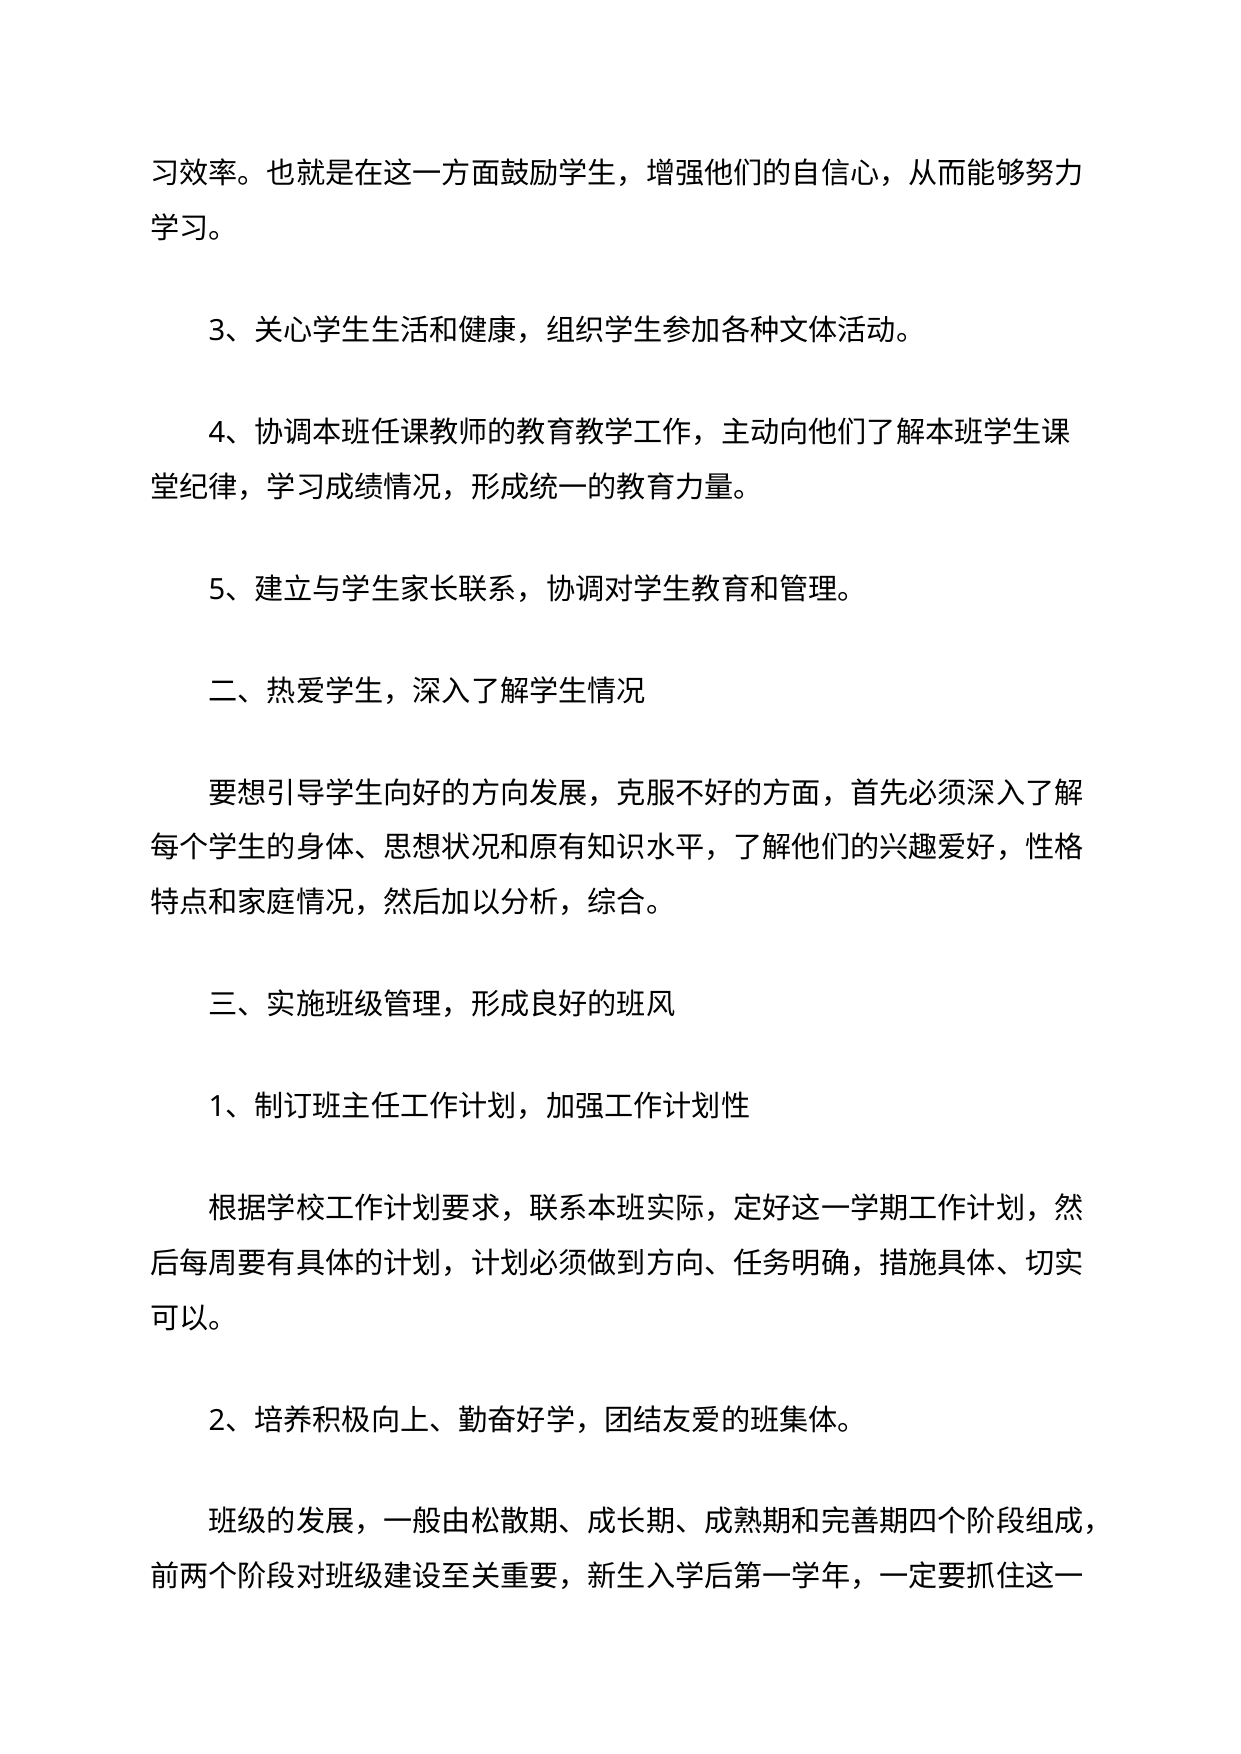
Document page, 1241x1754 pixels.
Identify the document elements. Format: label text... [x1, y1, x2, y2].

text 1、制订班主任工作计划，加强工作计划性 [150, 1082, 1090, 1125]
text 5、建立与学生家长联系，协调对学生教育和管理。 [150, 565, 1090, 608]
text 根据学校工作计划要求，联系本班实际，定好这一学期工作计划，然后每周要有具体的计划，计划必须做到方向、任务明确，措施具体、切实可以。 [150, 1184, 1090, 1337]
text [150, 150, 1090, 247]
text 三、实施班级管理，形成良好的班风 [150, 981, 1090, 1023]
text 要想引导学生向好的方向发展，克服不好的方面，首先必须深入了解每个学生的身体、思想状况和原有知识水平，了解他们的兴趣爱好，性格特点和家庭情况，然后加以分析，综合。 [150, 769, 1090, 921]
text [150, 1498, 1090, 1595]
text 4、协调本班任课教师的教育教学工作，主动向他们了解本班学生课堂纪律，学习成绩情况，形成统一的教育力量。 [150, 409, 1090, 506]
text 2、培养积极向上、勤奋好学，团结友爱的班集体。 [150, 1396, 1090, 1438]
text 二、热爱学生，深入了解学生情况 [150, 667, 1090, 710]
text 3、关心学生生活和健康，组织学生参加各种文体活动。 [150, 307, 1090, 349]
